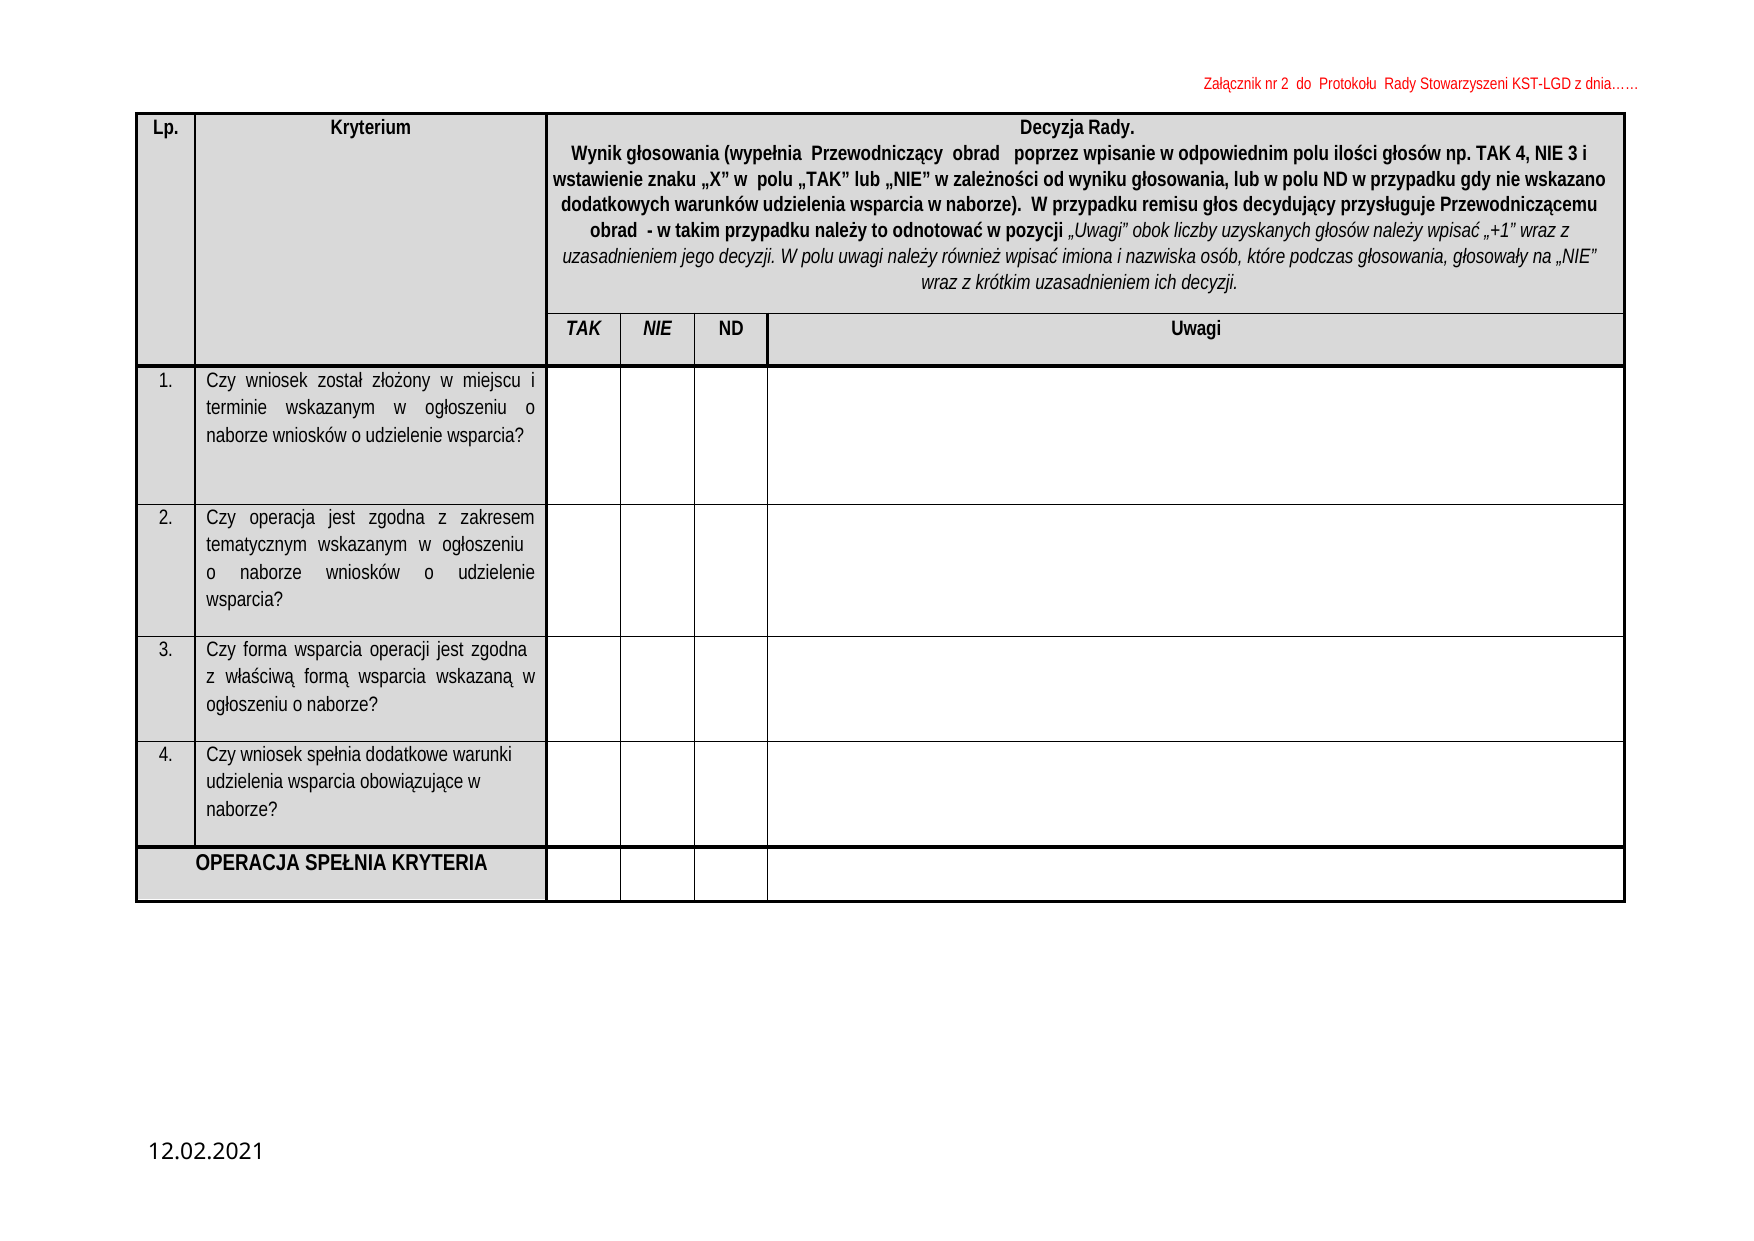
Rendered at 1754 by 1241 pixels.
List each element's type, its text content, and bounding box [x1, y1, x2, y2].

table_cell [548, 368, 620, 504]
table_cell [621, 742, 694, 845]
table_cell 3. [138, 637, 194, 741]
table_cell [695, 505, 767, 636]
table_cell [548, 637, 620, 741]
table_cell [621, 637, 694, 741]
table_cell [548, 849, 620, 899]
table_cell 4. [138, 742, 194, 845]
table_cell [768, 368, 1623, 504]
table_cell ND [695, 314, 766, 364]
table_cell 1. [138, 368, 194, 504]
table_cell [695, 742, 767, 845]
table_cell NIE [621, 314, 694, 364]
table_header Kryterium [196, 115, 545, 364]
table_cell [768, 742, 1623, 845]
table_cell [548, 742, 620, 845]
table_cell [621, 505, 694, 636]
table_header Lp. [138, 115, 194, 364]
table_cell 2. [138, 505, 194, 636]
table_cell [768, 849, 1623, 899]
table_cell Czy operacja jest zgodna z zakresem tematycznym wskazanym w ogłoszeniu o naborze wniosków o udzielenie wsparcia? [196, 505, 545, 636]
table_cell Czy forma wsparcia operacji jest zgodna z właściwą formą wsparcia wskazaną w ogłoszeniu o naborze? [196, 637, 545, 741]
table_cell Czy wniosek został złożony w miejscu i terminie wskazanym w ogłoszeniu o naborze wniosków o udzielenie wsparcia? [196, 368, 545, 504]
table_header Decyzja Rady. Wynik głosowania (wypełnia Przewodniczący obrad poprzez wpisanie w odpowiednim polu ilości głosów np. TAK 4, NIE 3 i wstawienie znaku „X” w polu „TAK” lub „NIE” w zależności od wyniku głosowania, lub w polu ND w przypadku gdy nie wskazano dodatkowych warunków udzielenia wsparcia w naborze). W przypadku remisu głos decydujący przysługuje Przewodniczącemu obrad - w takim przypadku należy to odnotować w pozycji „Uwagi” obok liczby uzyskanych głosów należy wpisać „+1” wraz z uzasadnieniem jego decyzji. W polu uwagi należy również wpisać imiona i nazwiska osób, które podczas głosowania, głosowały na „NIE” wraz z krótkim uzasadnieniem ich decyzji. [548, 115, 1623, 313]
table_cell [695, 849, 767, 899]
table_cell [621, 849, 694, 899]
table_cell OPERACJA SPEŁNIA KRYTERIA [138, 849, 545, 899]
table_cell [768, 637, 1623, 741]
table_cell [695, 368, 767, 504]
table_cell [695, 637, 767, 741]
table_cell [621, 368, 694, 504]
table_cell Uwagi [769, 314, 1623, 364]
table_cell TAK [548, 314, 620, 364]
table_cell Czy wniosek spełnia dodatkowe warunki udzielenia wsparcia obowiązujące w naborze? [196, 742, 545, 845]
table_cell [548, 505, 620, 636]
table_cell [768, 505, 1623, 636]
